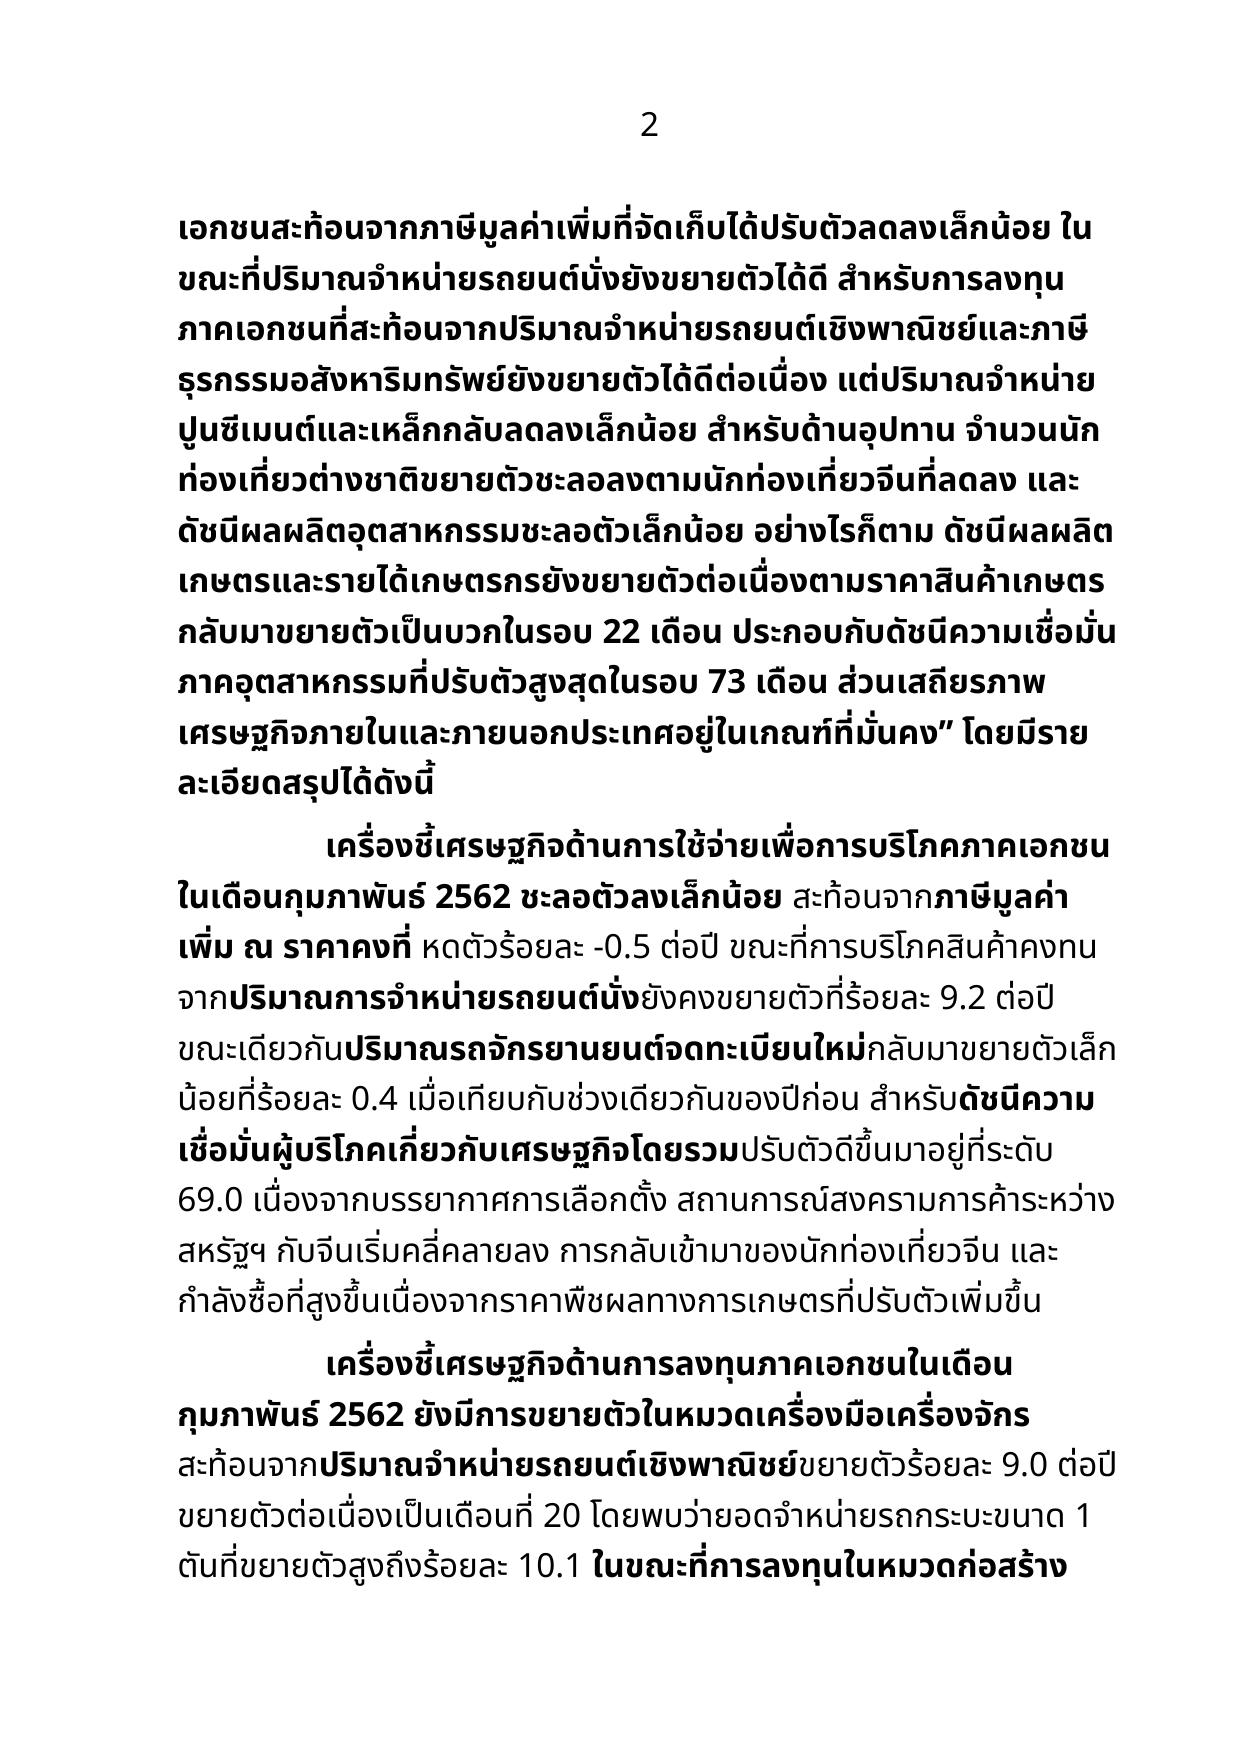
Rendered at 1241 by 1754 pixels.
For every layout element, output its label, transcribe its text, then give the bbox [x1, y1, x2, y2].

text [177, 1340, 1122, 1593]
text เครื่องชี้เศรษฐกิจด้านการใช้จ่ายเพื่อการบริโภคภาคเอกชนในเดือนกุมภาพันธ์ 2562 ชะลอตัวลงเล็กน้อย สะท้อนจากภาษีมูลค่าเพิ่ม ณ ราคาคงที่ หดตัวร้อยละ -0.5 ต่อปี ขณะที่การบริโภคสินค้าคงทนจากปริมาณการจำหน่ายรถยนต์นั่งยังคงขยายตัวที่ร้อยละ 9.2 ต่อปี ขณะเดียวกันปริมาณรถจักรยานยนต์จดทะเบียนใหม่กลับมาขยายตัวเล็กน้อยที่ร้อยละ 0.4 เมื่อเทียบกับช่วงเดียวกันของปีก่อน สำหรับดัชนีความเชื่อมั่นผู้บริโภคเกี่ยวกับเศรษฐกิจโดยรวมปรับตัวดีขึ้นมาอยู่ที่ระดับ 69.0 เนื่องจากบรรยากาศการเลือกตั้ง สถานการณ์สงครามการค้าระหว่างสหรัฐฯ กับจีนเริ่มคลี่คลายลง การกลับเข้ามาของนักท่องเที่ยวจีน และกำลังซื้อที่สูงขึ้นเนื่องจากราคาพืชผลทางการเกษตรที่ปรับตัวเพิ่มขึ้น [177, 822, 1122, 1327]
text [177, 204, 1122, 810]
